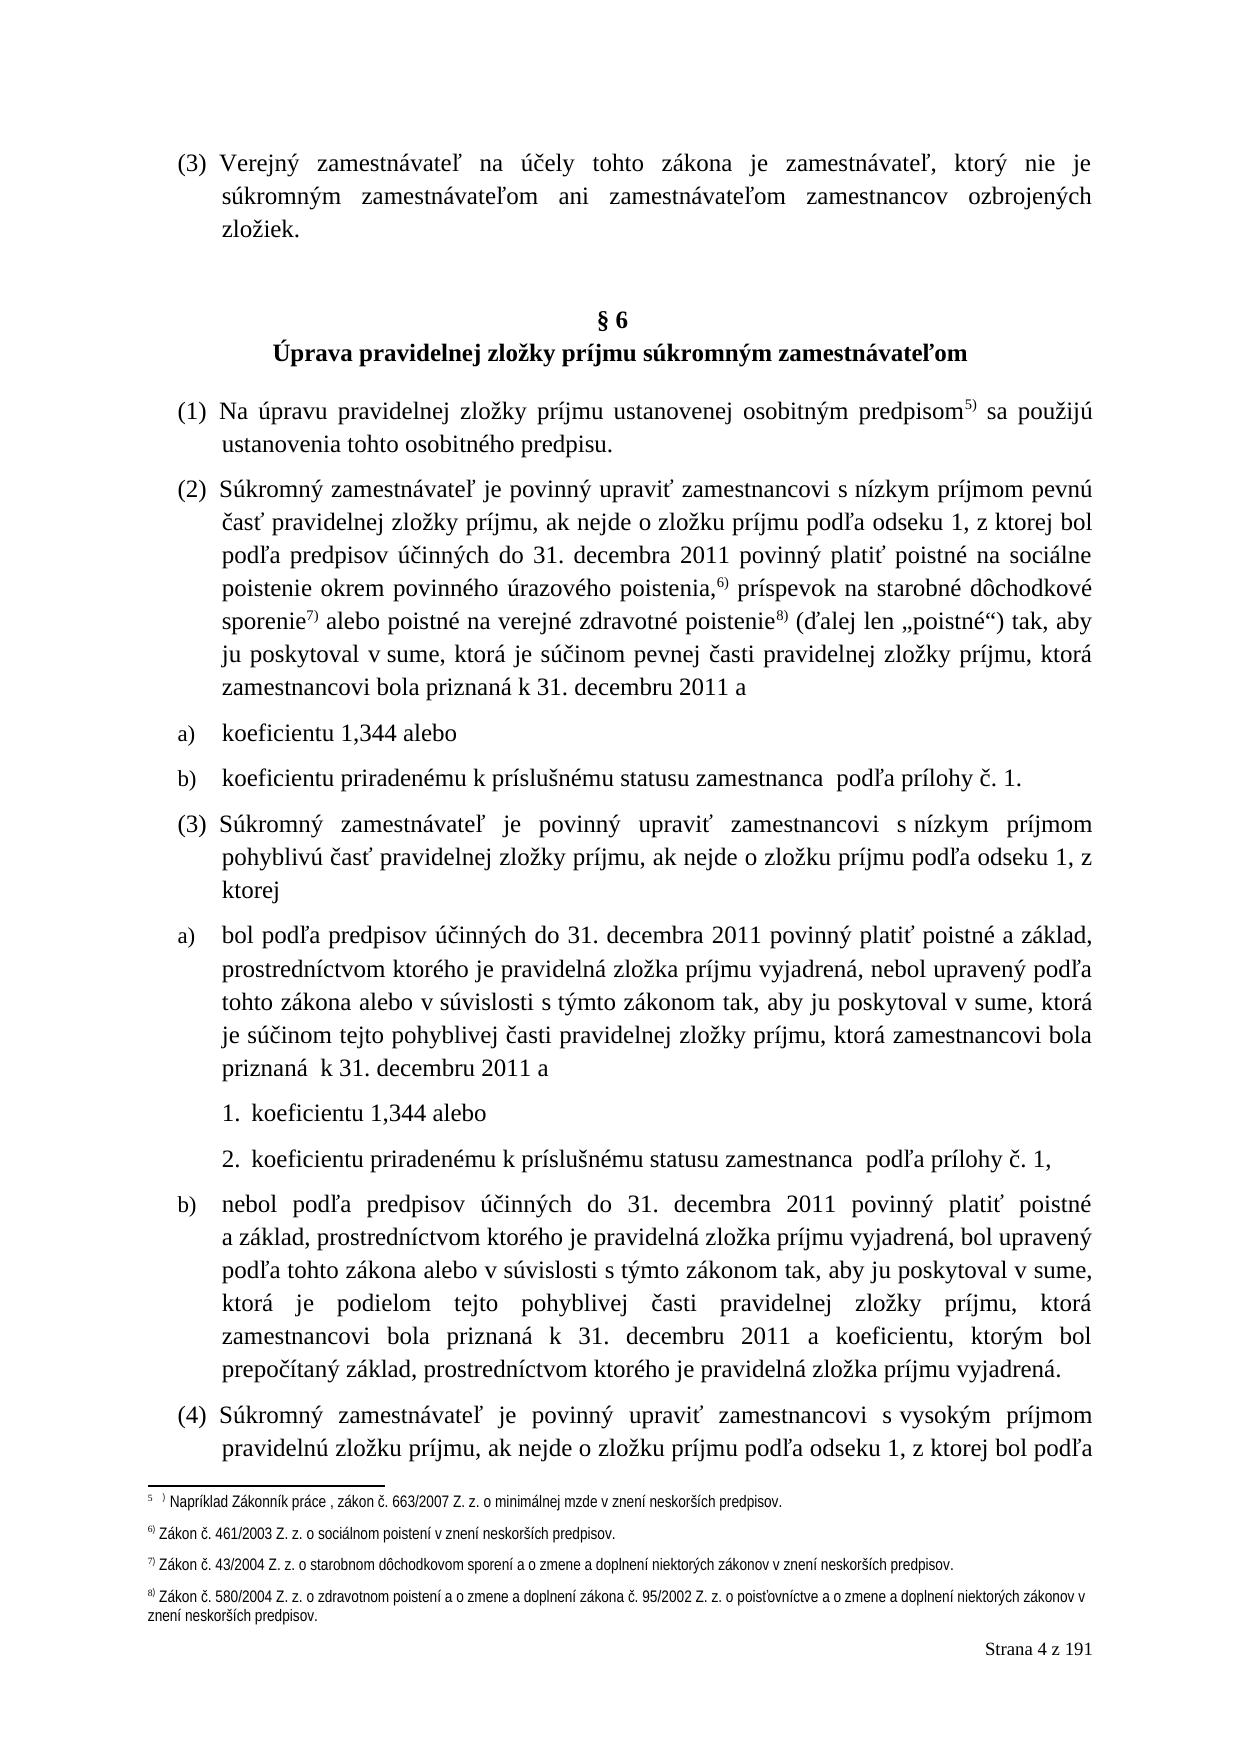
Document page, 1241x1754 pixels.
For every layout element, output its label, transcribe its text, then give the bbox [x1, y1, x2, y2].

list koeficientu 1,344 alebo [222, 1098, 1092, 1127]
list koeficientu priradenému k príslušnému statusu zamestnanca podľa prílohy č. 1. [177, 763, 1092, 792]
list Súkromný zamestnávateľ je povinný upraviť zamestnancovi s nízkym príjmom pohyblivú časť pravidelnej zložky príjmu, ak nejde o zložku príjmu podľa odseku 1, z ktorej [177, 809, 1092, 904]
text Úprava pravidelnej zložky príjmu súkromným zamestnávateľom [148, 305, 1092, 367]
list Súkromný zamestnávateľ je povinný upraviť zamestnancovi s nízkym príjmom pevnú časť pravidelnej zložky príjmu, ak nejde o zložku príjmu podľa odseku 1, z ktorej bol podľa predpisov účinných do 31. decembra 2011 povinný platiť poistné na sociálne poistenie okrem povinného úrazového poistenia,) príspevok na starobné dôchodkové sporenie) alebo poistné na verejné zdravotné poistenie) (ďalej len „poistné“) tak, aby ju poskytoval v sume, ktorá je súčinom pevnej časti pravidelnej zložky príjmu, ktorá zamestnancovi bola priznaná k 31. decembru [177, 474, 1092, 701]
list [177, 1400, 1092, 1462]
list Verejný zamestnávateľ na účely tohto zákona je zamestnávateľ, ktorý nie je súkromným zamestnávateľom ani zamestnávateľom zamestnancov ozbrojených zložiek. [177, 148, 1092, 242]
list bol podľa predpisov účinných do 31. decembra 2011 povinný platiť poistné a základ, prostredníctvom ktorého je pravidelná zložka príjmu vyjadrená, nebol upravený podľa tohto zákona alebo v súvislosti s týmto zákonom tak, aby ju poskytoval v sume, ktorá je súčinom tejto pohyblivej časti pravidelnej zložky príjmu, ktorá zamestnancovi bola priznaná k 31. decembru [177, 921, 1092, 1081]
list nebol podľa predpisov účinných do 31. decembra 2011 povinný platiť poistné a základ, prostredníctvom ktorého je pravidelná zložka príjmu vyjadrená, bol upravený podľa tohto zákona alebo v súvislosti s týmto zákonom tak, aby ju poskytoval v sume, ktorá je podielom tejto pohyblivej časti pravidelnej zložky príjmu, ktorá zamestnancovi bola priznaná k 31. decembru koeficientu, ktorým bol prepočítaný základ, prostredníctvom ktorého je pravidelná zložka príjmu vyjadrená. [177, 1189, 1092, 1383]
list Na úpravu pravidelnej zložky príjmu ustanovenej osobitným predpisom) sa použijú ustanovenia tohto osobitného predpisu. [177, 396, 1092, 458]
list koeficientu priradenému k príslušnému statusu zamestnanca podľa prílohy č. 1, [222, 1144, 1092, 1172]
list koeficientu 1,344 alebo [177, 718, 1092, 747]
